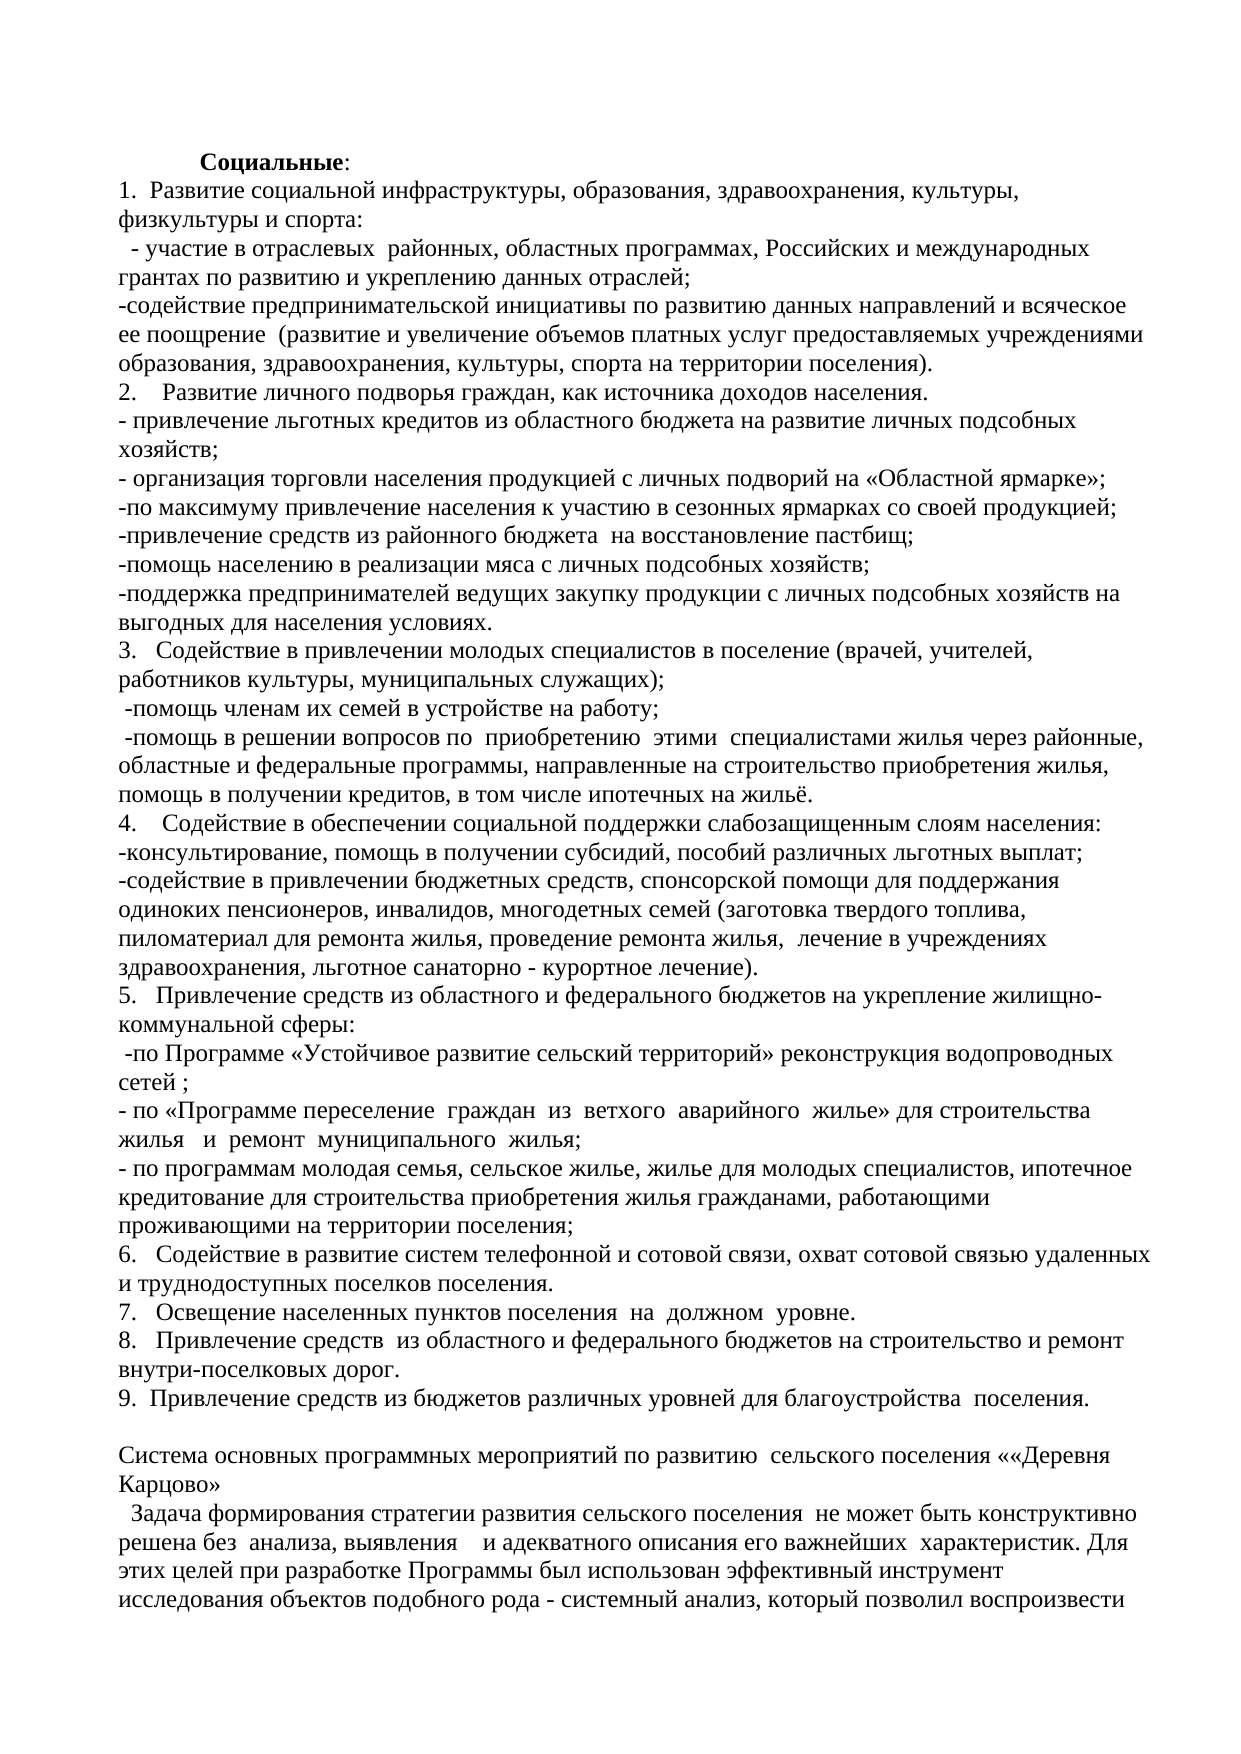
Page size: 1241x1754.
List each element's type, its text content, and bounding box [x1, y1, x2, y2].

text - по программам молодая семья, сельское жилье, жилье для молодых специалистов, ипотечное кредитование для строительства приобретения жилья гражданами, работающими проживающими на территории поселения; [118, 1153, 1152, 1239]
text -по максимуму привлечение населения к участию в сезонных ярмарках со своей продукцией; [118, 492, 1152, 521]
text -помощь в решении вопросов по приобретению этими специалистами жилья через районные, областные и федеральные программы, направленные на строительство приобретения жилья, помощь в получении кредитов, в том числе ипотечных на жильё. [118, 722, 1152, 808]
text 6. Содействие в развитие систем телефонной и сотовой связи, охват сотовой связью удаленных и труднодоступных поселков поселения. [118, 1239, 1152, 1297]
text - по «Программе переселение граждан из ветхого аварийного жилье» для строительства жилья и ремонт муниципального жилья; [118, 1096, 1152, 1153]
text - привлечение льготных кредитов из областного бюджета на развитие личных подсобных хозяйств; [118, 406, 1152, 463]
text -помощь населению в реализации мяса с личных подсобных хозяйств; [118, 549, 1152, 578]
text -содействие предпринимательской инициативы по развитию данных направлений и всяческое ее поощрение (развитие и увеличение объемов платных услуг предоставляемых учреждениями образования, здравоохранения, культуры, спорта на территории поселения). [118, 291, 1152, 377]
text 2. Развитие личного подворья граждан, как источника доходов населения. [118, 377, 1152, 406]
text 4. Содействие в обеспечении социальной поддержки слабозащищенным слоям населения: [118, 808, 1152, 837]
text -привлечение средств из районного бюджета на восстановление пастбищ; [118, 521, 1152, 549]
text - организация торговли населения продукцией с личных подворий на «Областной ярмарке»; [118, 463, 1152, 492]
text 5. Привлечение средств из областного и федерального бюджетов на укрепление жилищно-коммунальной сферы: [118, 981, 1152, 1038]
text -по Программе «Устойчивое развитие сельский территорий» реконструкция водопроводных сетей ; [118, 1038, 1152, 1096]
text 3. Содействие в привлечении молодых специалистов в поселение (врачей, учителей, работников культуры, муниципальных служащих); [118, 636, 1152, 693]
text 8. Привлечение средств из областного и федерального бюджетов на строительство и ремонт внутри-поселковых дорог. [118, 1326, 1152, 1383]
text -помощь членам их семей в устройстве на работу; [118, 693, 1152, 722]
text 7. Освещение населенных пунктов поселения на должном уровне. [118, 1297, 1152, 1326]
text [118, 1498, 1152, 1613]
text Система основных программных мероприятий по развитию сельского поселения ««Деревня Карцово» [118, 1441, 1152, 1498]
text -содействие в привлечении бюджетных средств, спонсорской помощи для поддержания одиноких пенсионеров, инвалидов, многодетных семей (заготовка твердого топлива, пиломатериал для ремонта жилья, проведение ремонта жилья, лечение в учреждениях здравоохранения, льготное санаторно - курортное лечение). [118, 866, 1152, 981]
text 1. Развитие социальной инфраструктуры, образования, здравоохранения, культуры, физкультуры и спорта: [118, 176, 1152, 233]
text Социальные: [118, 147, 1152, 176]
text -поддержка предпринимателей ведущих закупку продукции с личных подсобных хозяйств на выгодных для населения условиях. [118, 578, 1152, 636]
text - участие в отраслевых районных, областных программах, Российских и международных грантах по развитию и укреплению данных отраслей; [118, 233, 1152, 291]
text 9. Привлечение средств из бюджетов различных уровней для благоустройства поселения. [118, 1383, 1152, 1412]
text -консультирование, помощь в получении субсидий, пособий различных льготных выплат; [118, 837, 1152, 866]
